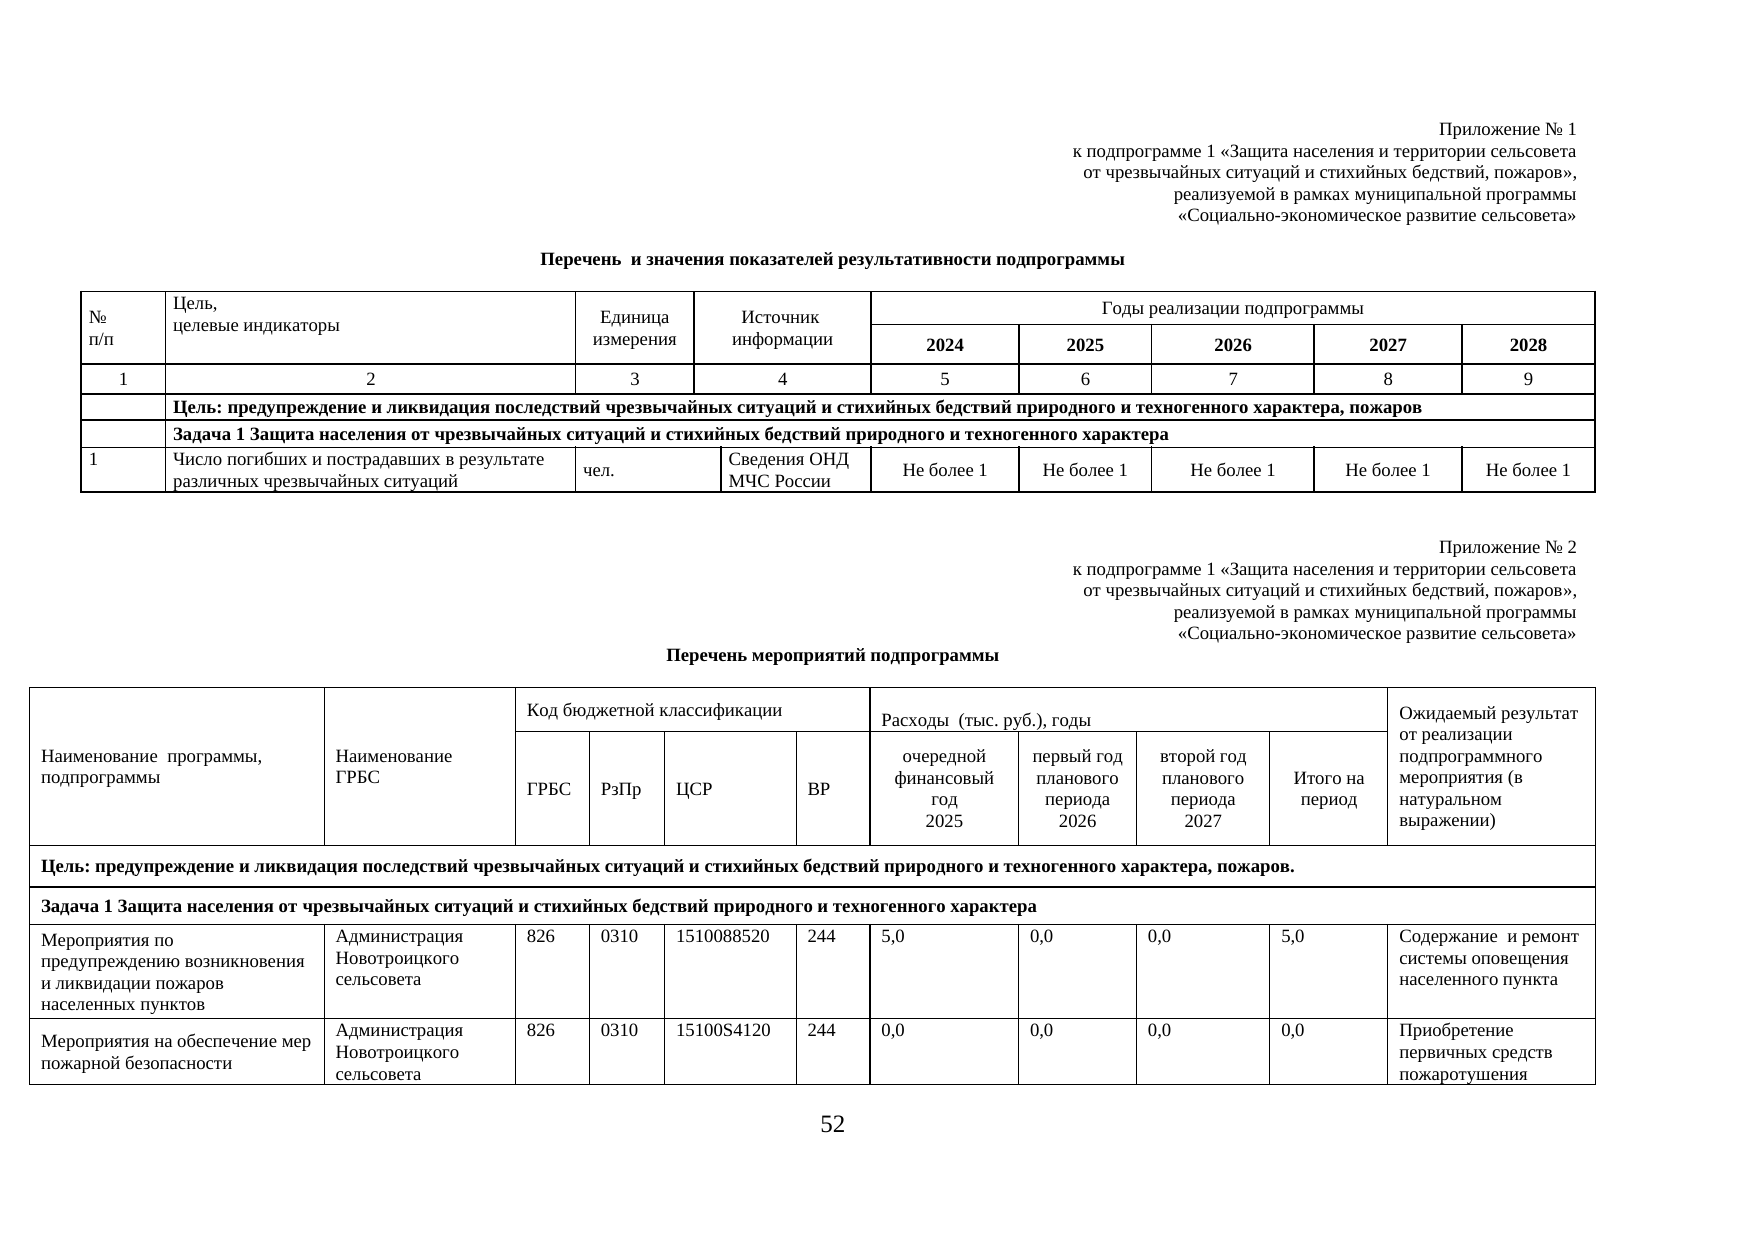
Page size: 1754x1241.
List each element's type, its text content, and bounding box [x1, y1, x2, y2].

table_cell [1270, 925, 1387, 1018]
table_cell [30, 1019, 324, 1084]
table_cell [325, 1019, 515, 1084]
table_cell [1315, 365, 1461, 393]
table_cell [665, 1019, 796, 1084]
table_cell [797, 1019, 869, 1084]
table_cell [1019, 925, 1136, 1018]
text Перечень и значения показателей результативности подпрограммы [88, 247, 1577, 269]
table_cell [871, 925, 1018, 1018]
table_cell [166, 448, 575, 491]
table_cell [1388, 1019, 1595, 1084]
text «Социально-экономическое развитие сельсовета» [88, 204, 1577, 226]
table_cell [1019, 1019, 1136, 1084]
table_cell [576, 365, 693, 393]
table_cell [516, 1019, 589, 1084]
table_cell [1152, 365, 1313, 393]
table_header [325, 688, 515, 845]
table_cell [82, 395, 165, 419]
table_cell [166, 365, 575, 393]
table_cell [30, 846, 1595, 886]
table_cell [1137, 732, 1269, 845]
text Перечень мероприятий подпрограммы [88, 644, 1577, 665]
text от чрезвычайных ситуаций и стихийных бедствий, пожаров», [88, 161, 1105, 183]
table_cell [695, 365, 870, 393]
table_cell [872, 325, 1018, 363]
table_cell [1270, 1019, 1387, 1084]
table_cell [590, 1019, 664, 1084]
text «Социально-экономическое развитие сельсовета» [88, 622, 1577, 644]
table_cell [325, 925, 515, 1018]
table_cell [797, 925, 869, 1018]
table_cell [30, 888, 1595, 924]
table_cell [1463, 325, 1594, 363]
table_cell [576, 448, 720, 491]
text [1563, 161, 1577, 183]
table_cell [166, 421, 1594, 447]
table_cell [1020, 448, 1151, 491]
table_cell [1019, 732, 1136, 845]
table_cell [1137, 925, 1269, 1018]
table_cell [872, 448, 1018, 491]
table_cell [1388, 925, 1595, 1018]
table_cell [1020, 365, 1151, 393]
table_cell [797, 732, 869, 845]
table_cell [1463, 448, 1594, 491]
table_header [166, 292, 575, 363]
text к подпрограмме 1 «Защита населения и территории сельсовета [88, 140, 1577, 161]
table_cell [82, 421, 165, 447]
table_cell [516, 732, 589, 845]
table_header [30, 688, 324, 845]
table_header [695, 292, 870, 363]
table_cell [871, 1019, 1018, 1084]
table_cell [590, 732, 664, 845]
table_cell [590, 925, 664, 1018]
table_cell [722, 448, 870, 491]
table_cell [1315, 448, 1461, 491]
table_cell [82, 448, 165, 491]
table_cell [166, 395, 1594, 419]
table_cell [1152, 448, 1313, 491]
text Приложение № 2 [88, 536, 1577, 557]
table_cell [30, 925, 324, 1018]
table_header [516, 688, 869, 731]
text реализуемой в рамках муниципальной программы [88, 601, 1577, 622]
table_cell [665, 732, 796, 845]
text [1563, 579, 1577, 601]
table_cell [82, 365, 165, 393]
text реализуемой в рамках муниципальной программы [88, 183, 1577, 204]
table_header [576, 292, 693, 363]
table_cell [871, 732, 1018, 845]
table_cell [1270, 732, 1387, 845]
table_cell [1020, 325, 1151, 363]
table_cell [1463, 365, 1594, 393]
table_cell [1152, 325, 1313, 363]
text к подпрограмме 1 «Защита населения и территории сельсовета [88, 557, 1577, 579]
text Приложение № 1 [88, 118, 1577, 140]
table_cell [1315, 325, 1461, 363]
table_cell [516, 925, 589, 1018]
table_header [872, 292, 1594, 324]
text от чрезвычайных ситуаций и стихийных бедствий, пожаров», [88, 579, 1105, 601]
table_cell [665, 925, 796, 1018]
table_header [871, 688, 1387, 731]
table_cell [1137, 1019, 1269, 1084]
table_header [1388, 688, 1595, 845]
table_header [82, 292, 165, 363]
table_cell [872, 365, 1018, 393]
